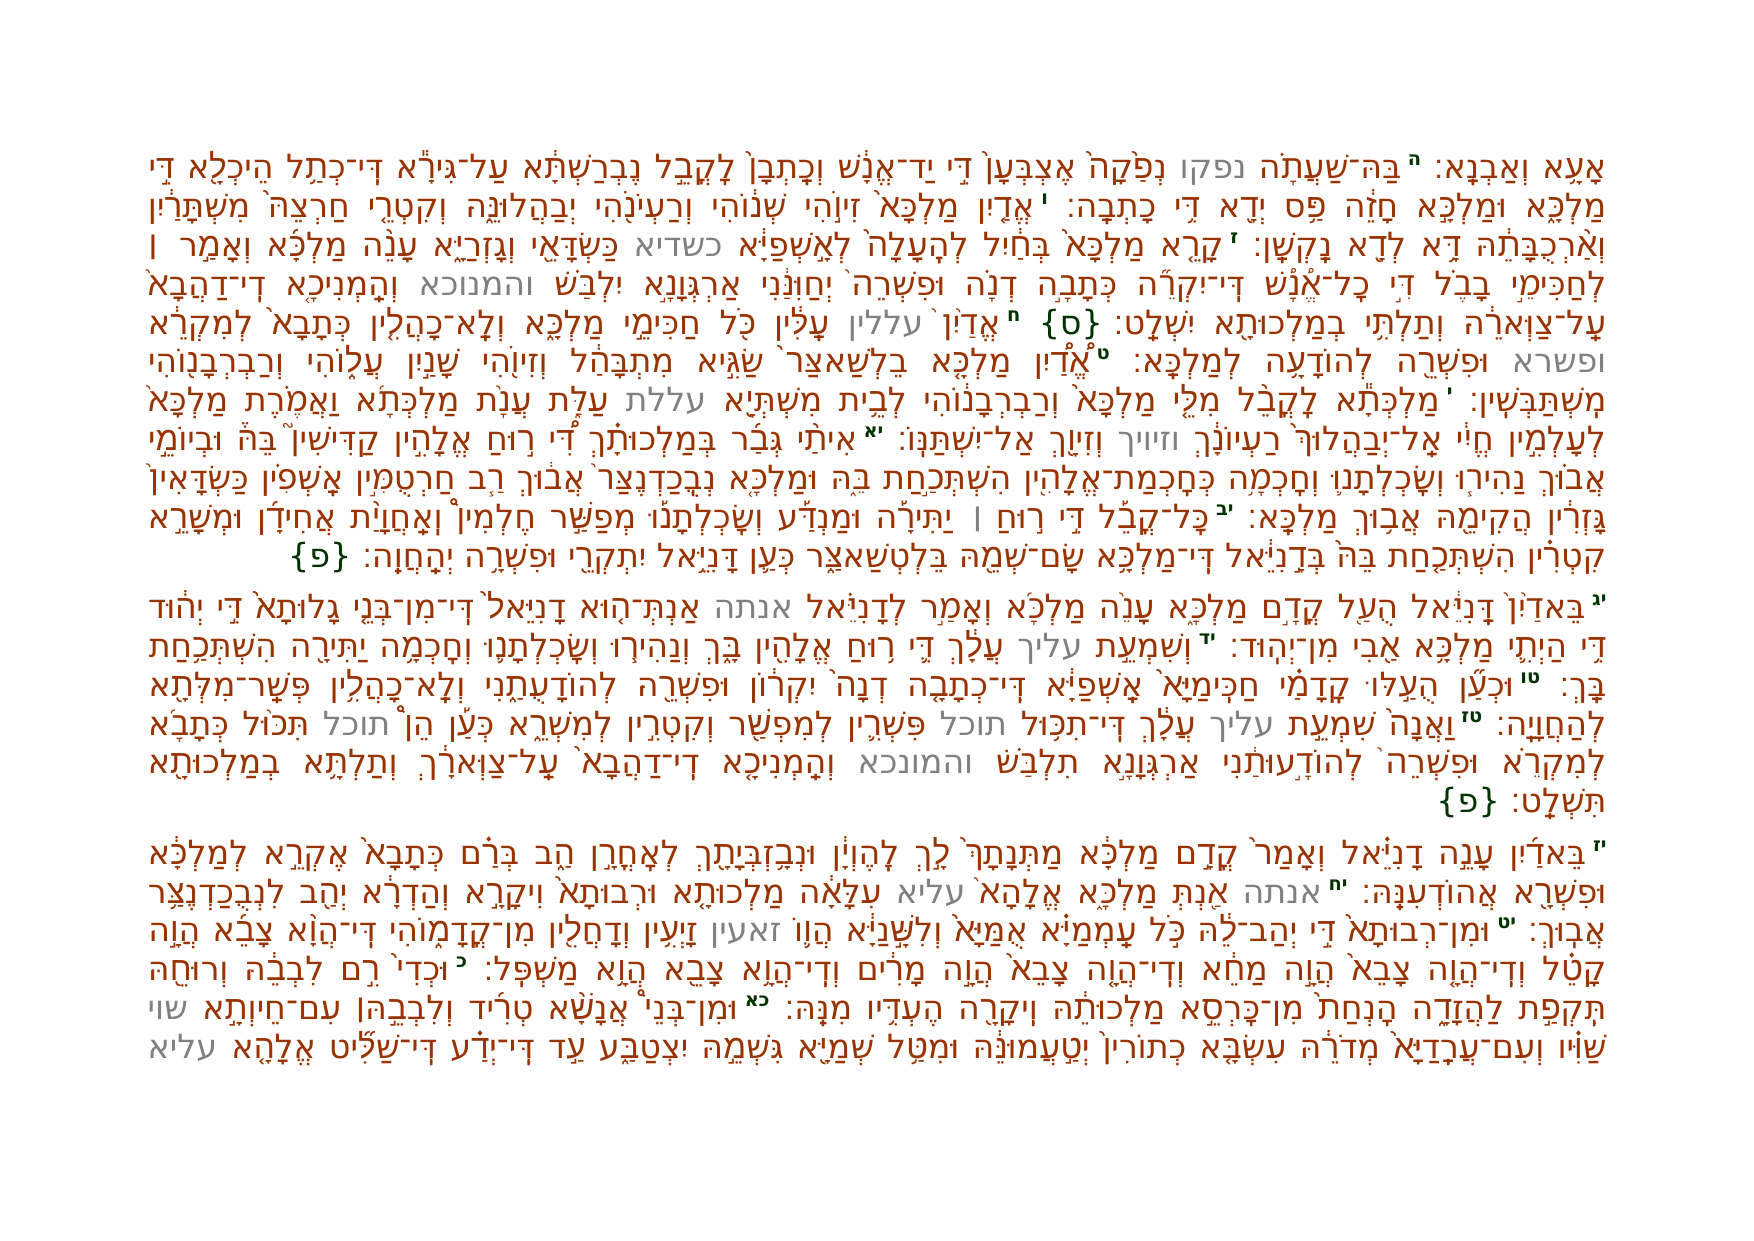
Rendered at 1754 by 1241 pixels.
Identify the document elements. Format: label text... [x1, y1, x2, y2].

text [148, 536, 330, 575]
text יג בֵּאדַ֙יִן֙ דָּֽנִיֵּ֔אל הֻעַ֖ל קֳדָ֣ם מַלְכָּ֑א עָנֵ֨ה מַלְכָּ֜א וְאָמַ֣ר לְדָנִיֵּ֗אל אנתה אַנְתְּ־ה֤וּא דָנִיֵּאל֙ דִּֽי־מִן־בְּנֵ֤י גָלוּתָא֙ דִּ֣י יְה֔וּד דִּ֥י הַיְתִ֛י מַלְכָּ֥א אַ֖בִי מִן־יְהֽוּד׃ יד וְשִׁמְעֵ֣ת עליך עֲלָ֔ךְ דִּ֛י ר֥וּחַ אֱלָהִ֖ין בָּ֑ךְ וְנַהִיר֧וּ וְשׇׂכְלְתָנ֛וּ וְחׇכְמָ֥ה יַתִּירָ֖ה הִשְׁתְּכַ֥חַת בָּֽךְ׃ טו וּכְעַ֞ן הֻעַ֣לּוּ קׇֽדָמַ֗י חַכִּֽימַיָּא֙ אָֽשְׁפַיָּ֔א דִּֽי־כְתָבָ֤ה דְנָה֙ יִקְר֔וֹן וּפִשְׁרֵ֖הּ לְהוֹדָעֻתַ֑נִי וְלָֽא־כָהֲלִ֥ין פְּשַֽׁר־מִלְּתָ֖א לְהַחֲוָיָֽה׃ טז וַאֲנָה֙ שִׁמְעֵ֣ת עליך עֲלָ֔ךְ דִּֽי־תִכּ֥וּל תוכל פִּשְׁרִ֛ין לְמִפְשַׁ֖ר וְקִטְרִ֣ין לְמִשְׁרֵ֑א כְּעַ֡ן הֵן֩ תוכל תִּכּ֨וּל כְּתָבָ֜א לְמִקְרֵ֗א וּפִשְׁרֵהּ֙ לְהוֹדָ֣עוּתַ֔נִי אַרְגְּוָנָ֣א תִלְבַּ֗שׁ והמונכא וְהַֽמְנִיכָ֤א דִֽי־דַהֲבָא֙ עַֽל־צַוְּארָ֔ךְ וְתַלְתָּ֥א בְמַלְכוּתָ֖א תִּשְׁלַֽט׃ {פ} [148, 743, 1479, 821]
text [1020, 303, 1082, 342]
